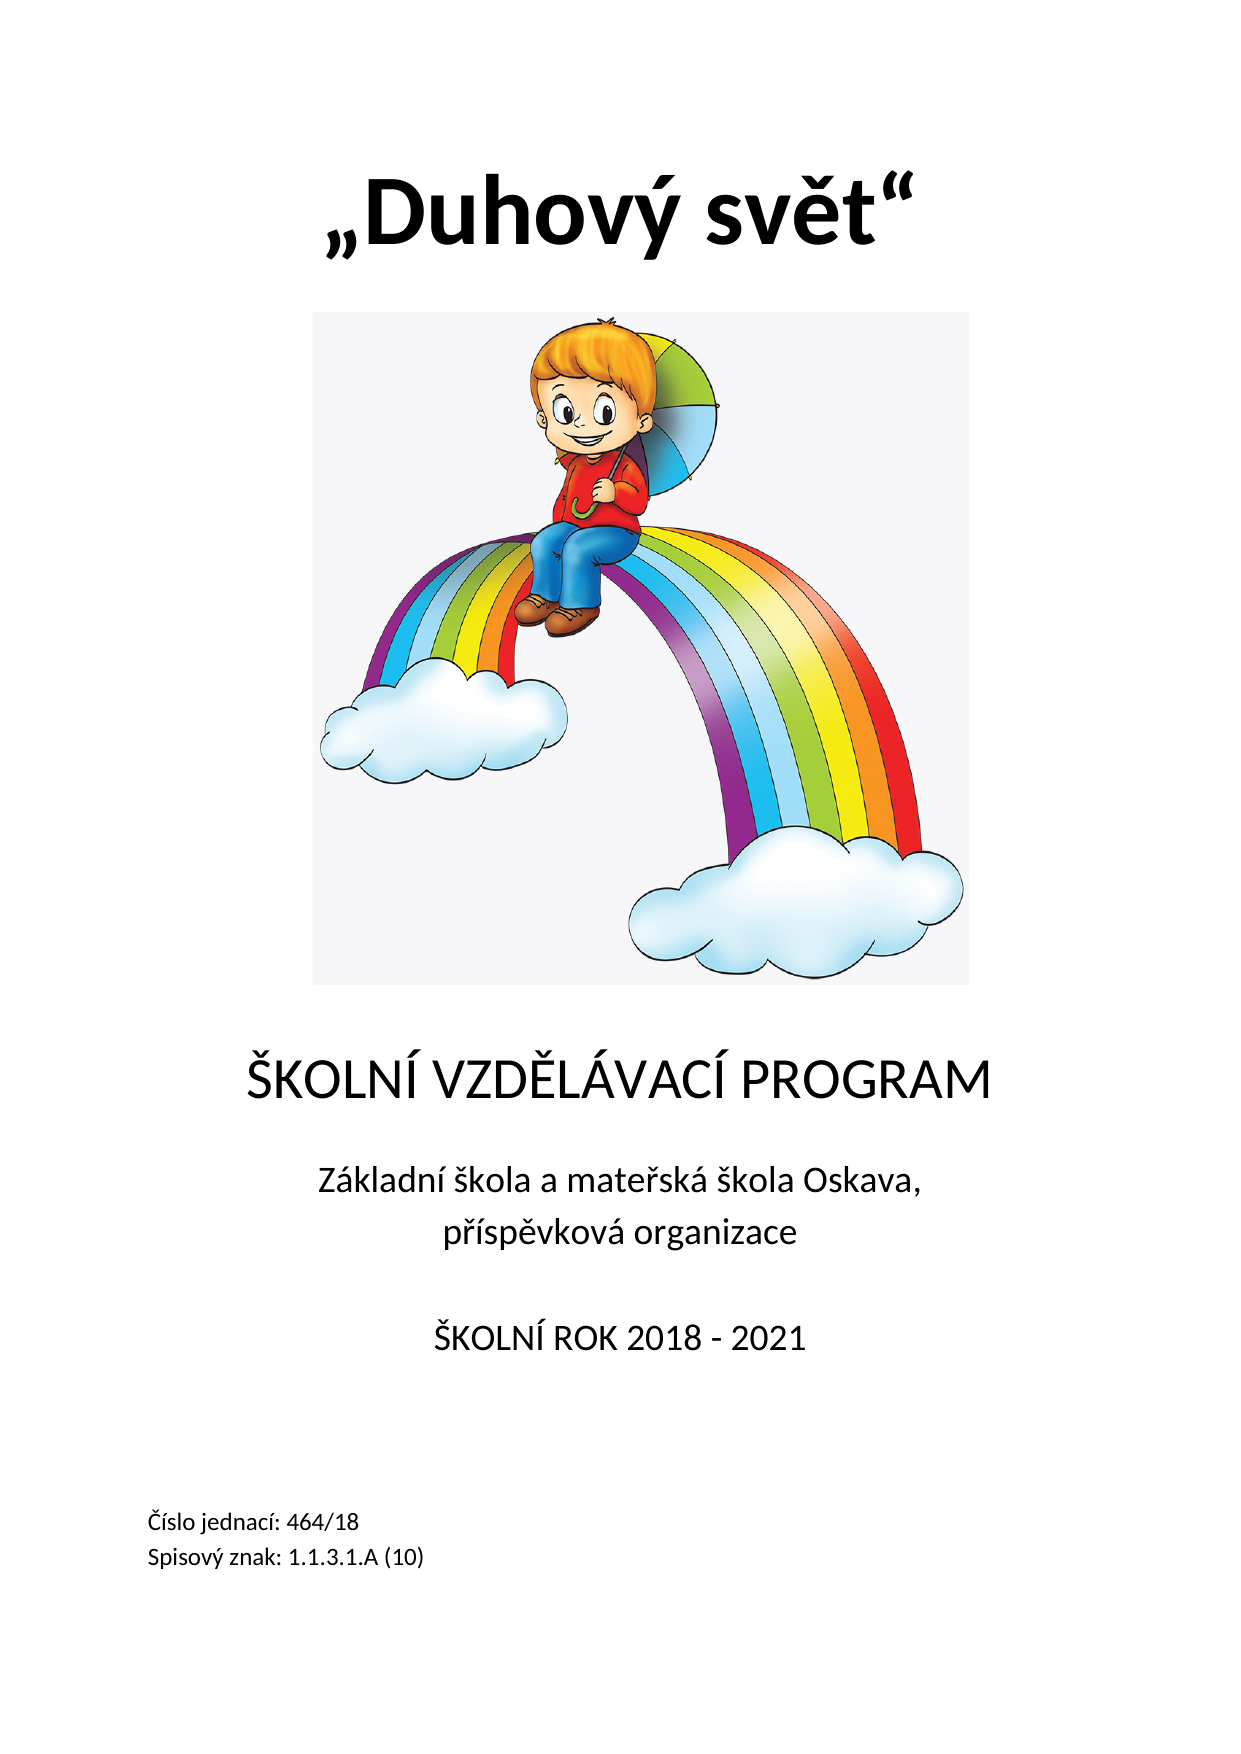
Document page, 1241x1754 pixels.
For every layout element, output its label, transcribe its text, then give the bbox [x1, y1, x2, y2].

text Základní škola a mateřská škola Oskava, příspěvková organizace [148, 1156, 1093, 1254]
picture [312, 312, 969, 985]
text ŠKOLNÍ VZDĚLÁVACÍ PROGRAM [148, 1042, 1093, 1113]
text „Duhový svět“ [148, 148, 1093, 270]
text ŠKOLNÍ ROK 2018 - 2021 [148, 1314, 1093, 1359]
text Spisový znak: 1.1.3.1.A (10) [148, 1541, 1093, 1572]
text Číslo jednací: 464/18 [148, 1506, 1093, 1537]
